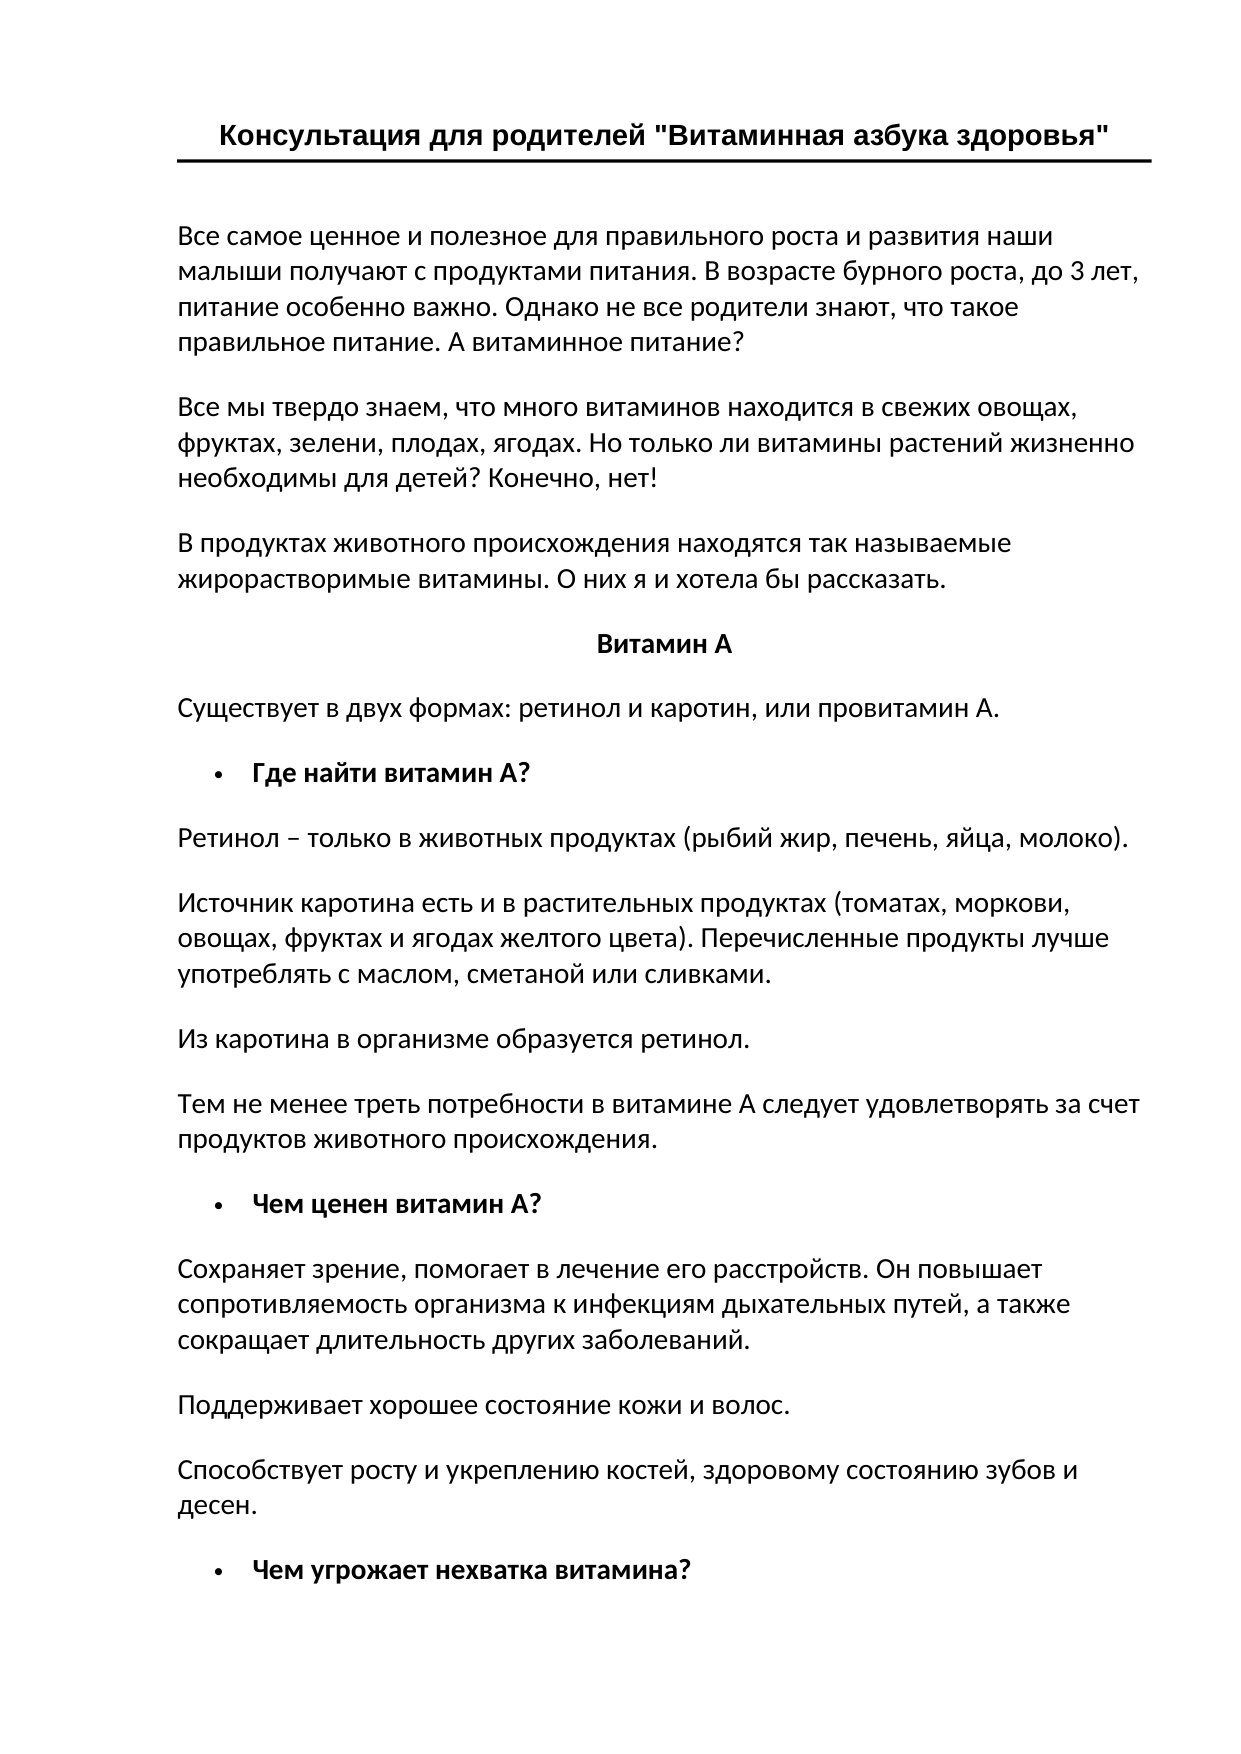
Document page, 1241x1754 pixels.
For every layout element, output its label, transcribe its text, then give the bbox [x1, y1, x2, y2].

text Поддерживает хорошее состояние кожи и волос. [177, 1386, 1152, 1422]
list Чем ценен витамин А? [215, 1185, 1152, 1221]
text Сохраняет зрение, помогает в лечение его расстройств. Он повышает сопротивляемость организма к инфекциям дыхательных путей, а также сокращает длительность других заболеваний. [177, 1250, 1152, 1357]
text Консультация для родителей "Витаминная азбука здоровья" [177, 118, 1152, 152]
text Способствует росту и укреплению костей, здоровому состоянию зубов и десен. [177, 1451, 1152, 1522]
text Источник каротина есть и в растительных продуктах (томатах, моркови, овощах, фруктах и ягодах желтого цвета). Перечисленные продукты лучше употреблять с маслом, сметаной или сливками. [177, 884, 1152, 991]
text Витамин А [177, 625, 1152, 660]
text Тем не менее треть потребности в витамине А следует удовлетворять за счет продуктов животного происхождения. [177, 1085, 1152, 1156]
text В продуктах животного происхождения находятся так называемые жирорастворимые витамины. О них я и хотела бы рассказать. [177, 524, 1152, 596]
text Существует в двух формах: ретинол и каротин, или провитамин А. [177, 689, 1152, 725]
list Где найти витамин А? [215, 754, 1152, 790]
text Ретинол – только в животных продуктах (рыбий жир, печень, яйца, молоко). [177, 819, 1152, 855]
list Чем угрожает нехватка витамина? [215, 1551, 1152, 1587]
text Все мы твердо знаем, что много витаминов находится в свежих овощах, фруктах, зелени, плодах, ягодах. Но только ли витамины растений жизненно необходимы для детей? Конечно, нет! [177, 388, 1152, 495]
text Все самое ценное и полезное для правильного роста и развития наши малыши получают с продуктами питания. В возрасте бурного роста, до 3 лет, питание особенно важно. Однако не все родители знают, что такое правильное питание. А витаминное питание? [177, 217, 1152, 359]
text Из каротина в организме образуется ретинол. [177, 1020, 1152, 1056]
